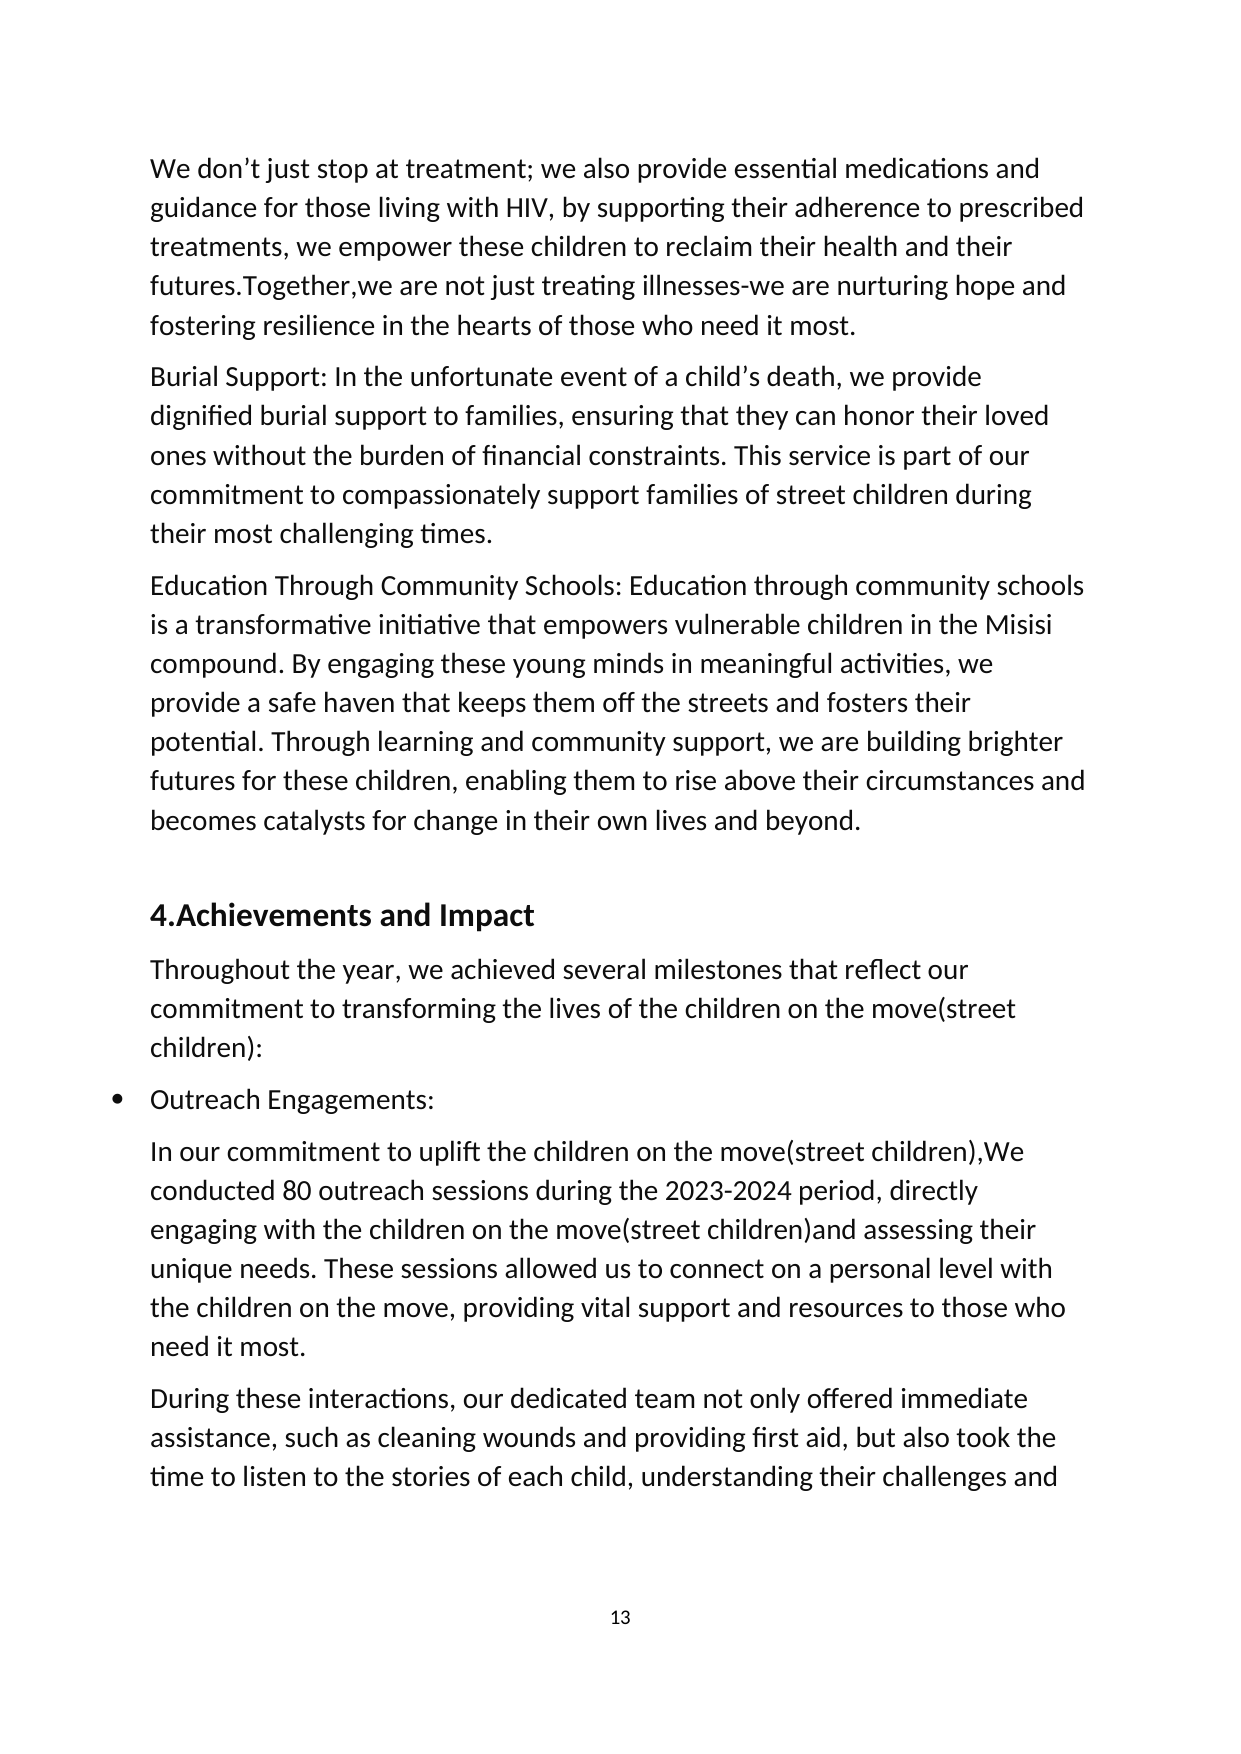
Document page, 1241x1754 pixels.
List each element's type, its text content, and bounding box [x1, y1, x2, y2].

text Burial Support: In the unfortunate event of a child’s death, we provide dignified burial support to families, ensuring that they can honor their loved ones without the burden of financial constraints. This service is part of our commitment to compassionately support families of street children during their most challenging times. [150, 358, 1090, 551]
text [150, 1380, 1090, 1494]
list Outreach Engagements: [112, 1081, 1090, 1117]
text 4.Achievements and Impact [150, 894, 1090, 934]
text Throughout the year, we achieved several milestones that reflect our commitment to transforming the lives of the children on the move(street children): [150, 951, 1090, 1065]
text In our commitment to uplift the children on the move(street children),We conducted 80 outreach sessions during the 2023-2024 period, directly engaging with the children on the move(street children)and assessing their unique needs. These sessions allowed us to connect on a personal level with the children on the move, providing vital support and resources to those who need it most. [150, 1133, 1090, 1364]
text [150, 150, 1090, 342]
text Education Through Community Schools: Education through community schools is a transformative initiative that empowers vulnerable children in the Misisi compound. By engaging these young minds in meaningful activities, we provide a safe haven that keeps them off the streets and fosters their potential. Through learning and community support, we are building brighter futures for these children, enabling them to rise above their circumstances and becomes catalysts for change in their own lives and beyond. [150, 567, 1090, 837]
